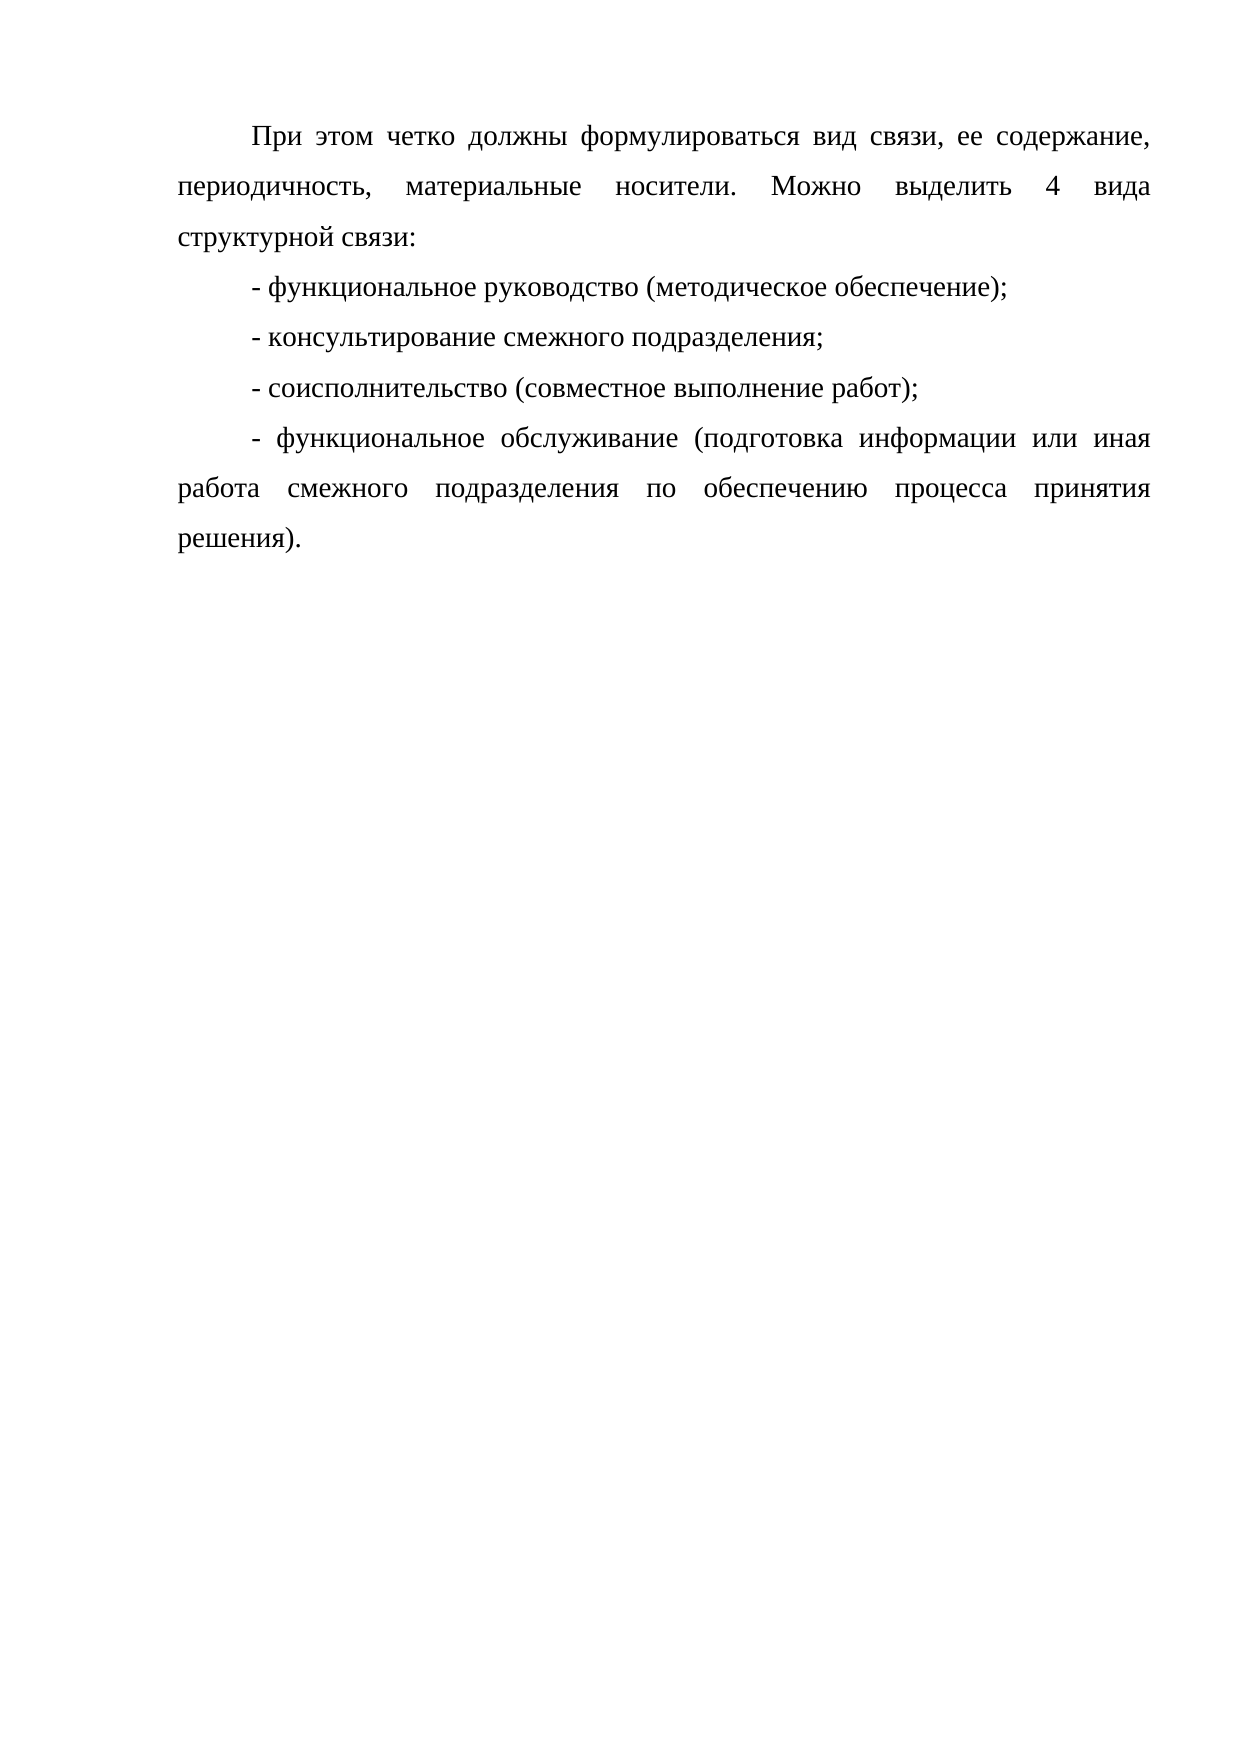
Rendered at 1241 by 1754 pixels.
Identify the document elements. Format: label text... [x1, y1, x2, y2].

text При этом четко должны формулироваться вид связи, ее содержание, периодичность, материальные носители. Можно выделить 4 вида структурной связи: [177, 118, 1152, 252]
text - соисполнительство (совместное выполнение работ); [177, 370, 1152, 403]
text - функциональное обслуживание (подготовка информации или иная работа смежного подразделения по обеспечению процесса принятия решения). [177, 420, 1152, 554]
text - функциональное руководство (методическое обеспечение); [177, 269, 1152, 303]
text - консультирование смежного подразделения; [177, 319, 1152, 353]
